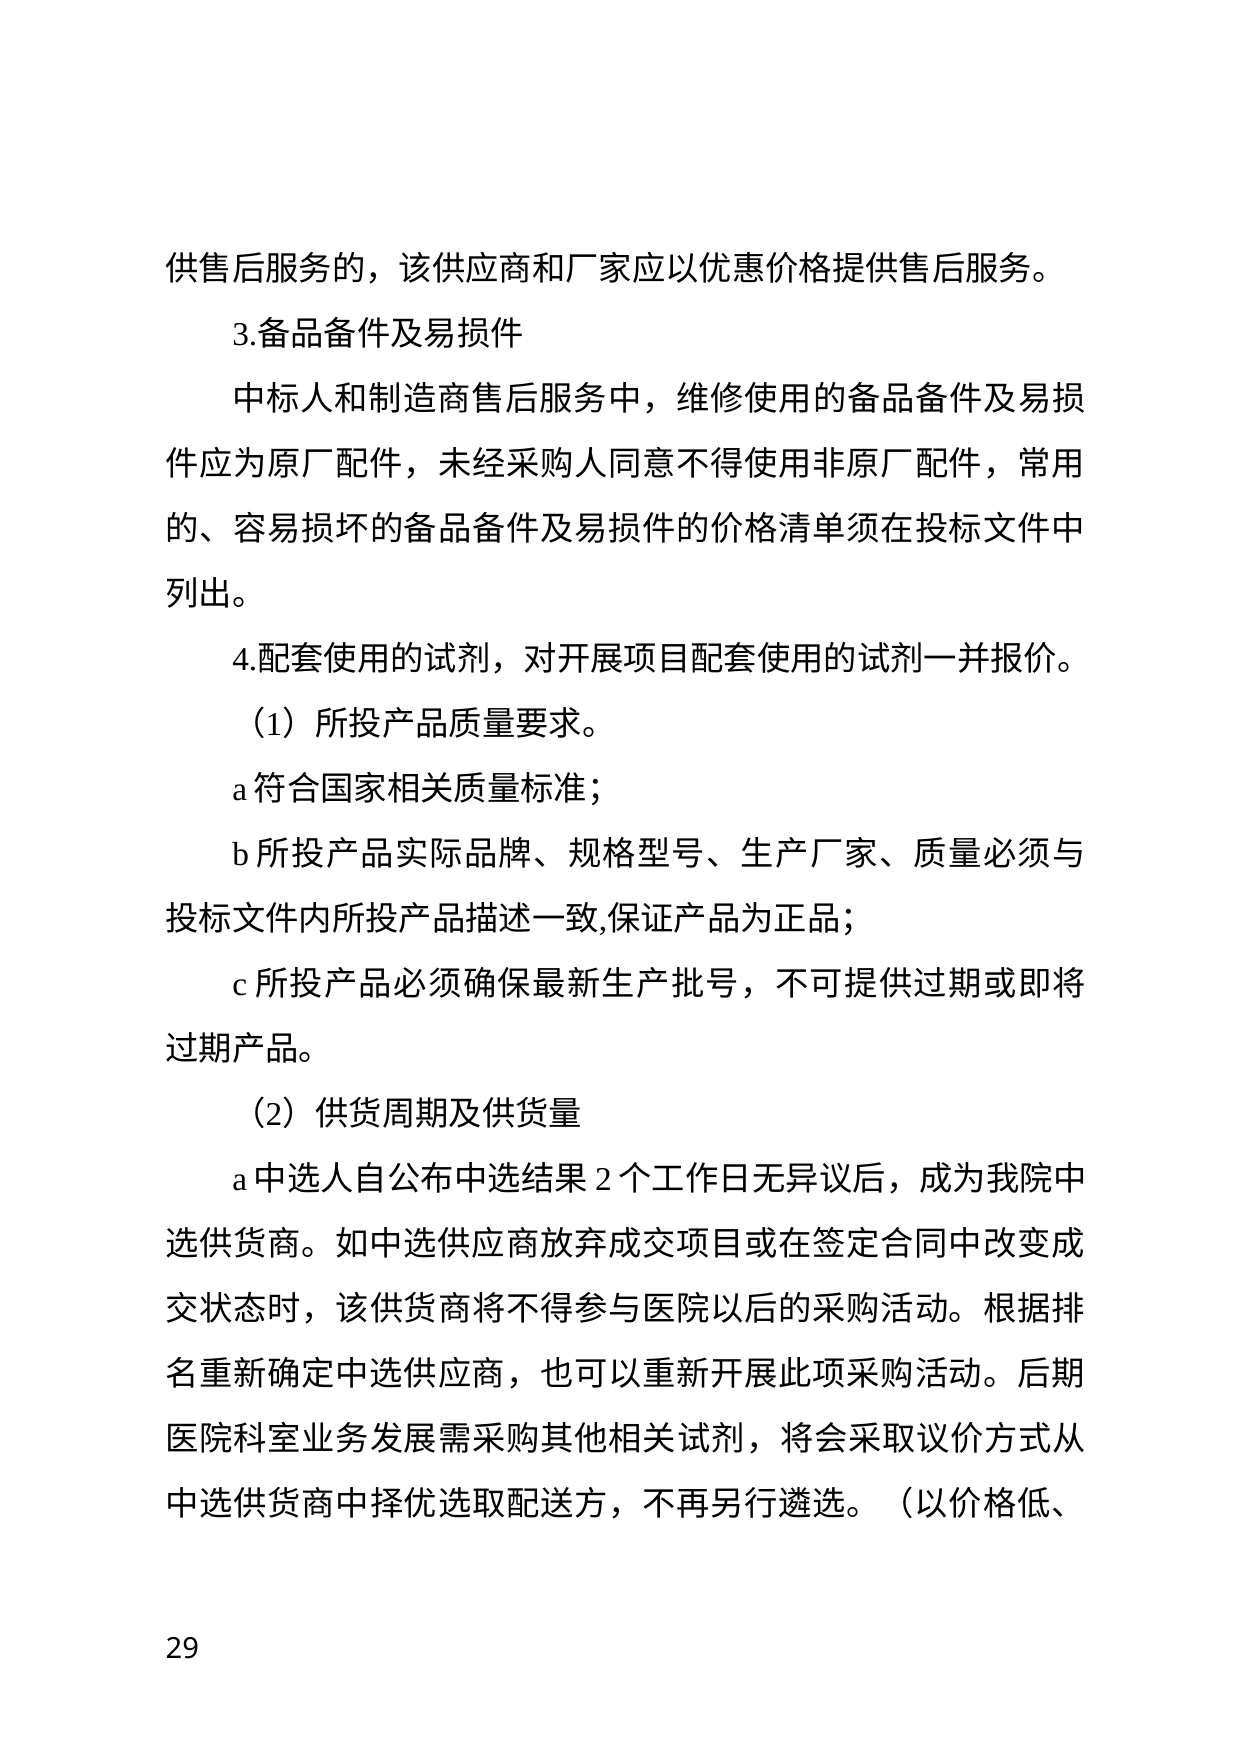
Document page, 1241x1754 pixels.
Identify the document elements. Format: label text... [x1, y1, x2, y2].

text （1）所投产品质量要求。 [165, 688, 1087, 753]
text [165, 233, 1087, 298]
text 中标人和制造商售后服务中，维修使用的备品备件及易损件应为原厂配件，未经采购人同意不得使用非原厂配件，常用的、容易损坏的备品备件及易损件的价格清单须在投标文件中列出。 [165, 363, 1087, 623]
text 3.备品备件及易损件 [165, 298, 1087, 363]
text （2）供货周期及供货量 [165, 1078, 1087, 1143]
text a符合国家相关质量标准； [165, 753, 1087, 818]
text c所投产品必须确保最新生产批号，不可提供过期或即将过期产品。 [165, 948, 1087, 1078]
text b所投产品实际品牌、规格型号、生产厂家、质量必须与投标文件内所投产品描述一致,保证产品为正品； [165, 818, 1087, 948]
text 4.配套使用的试剂，对开展项目配套使用的试剂一并报价。 [165, 623, 1087, 688]
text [165, 1143, 1087, 1533]
